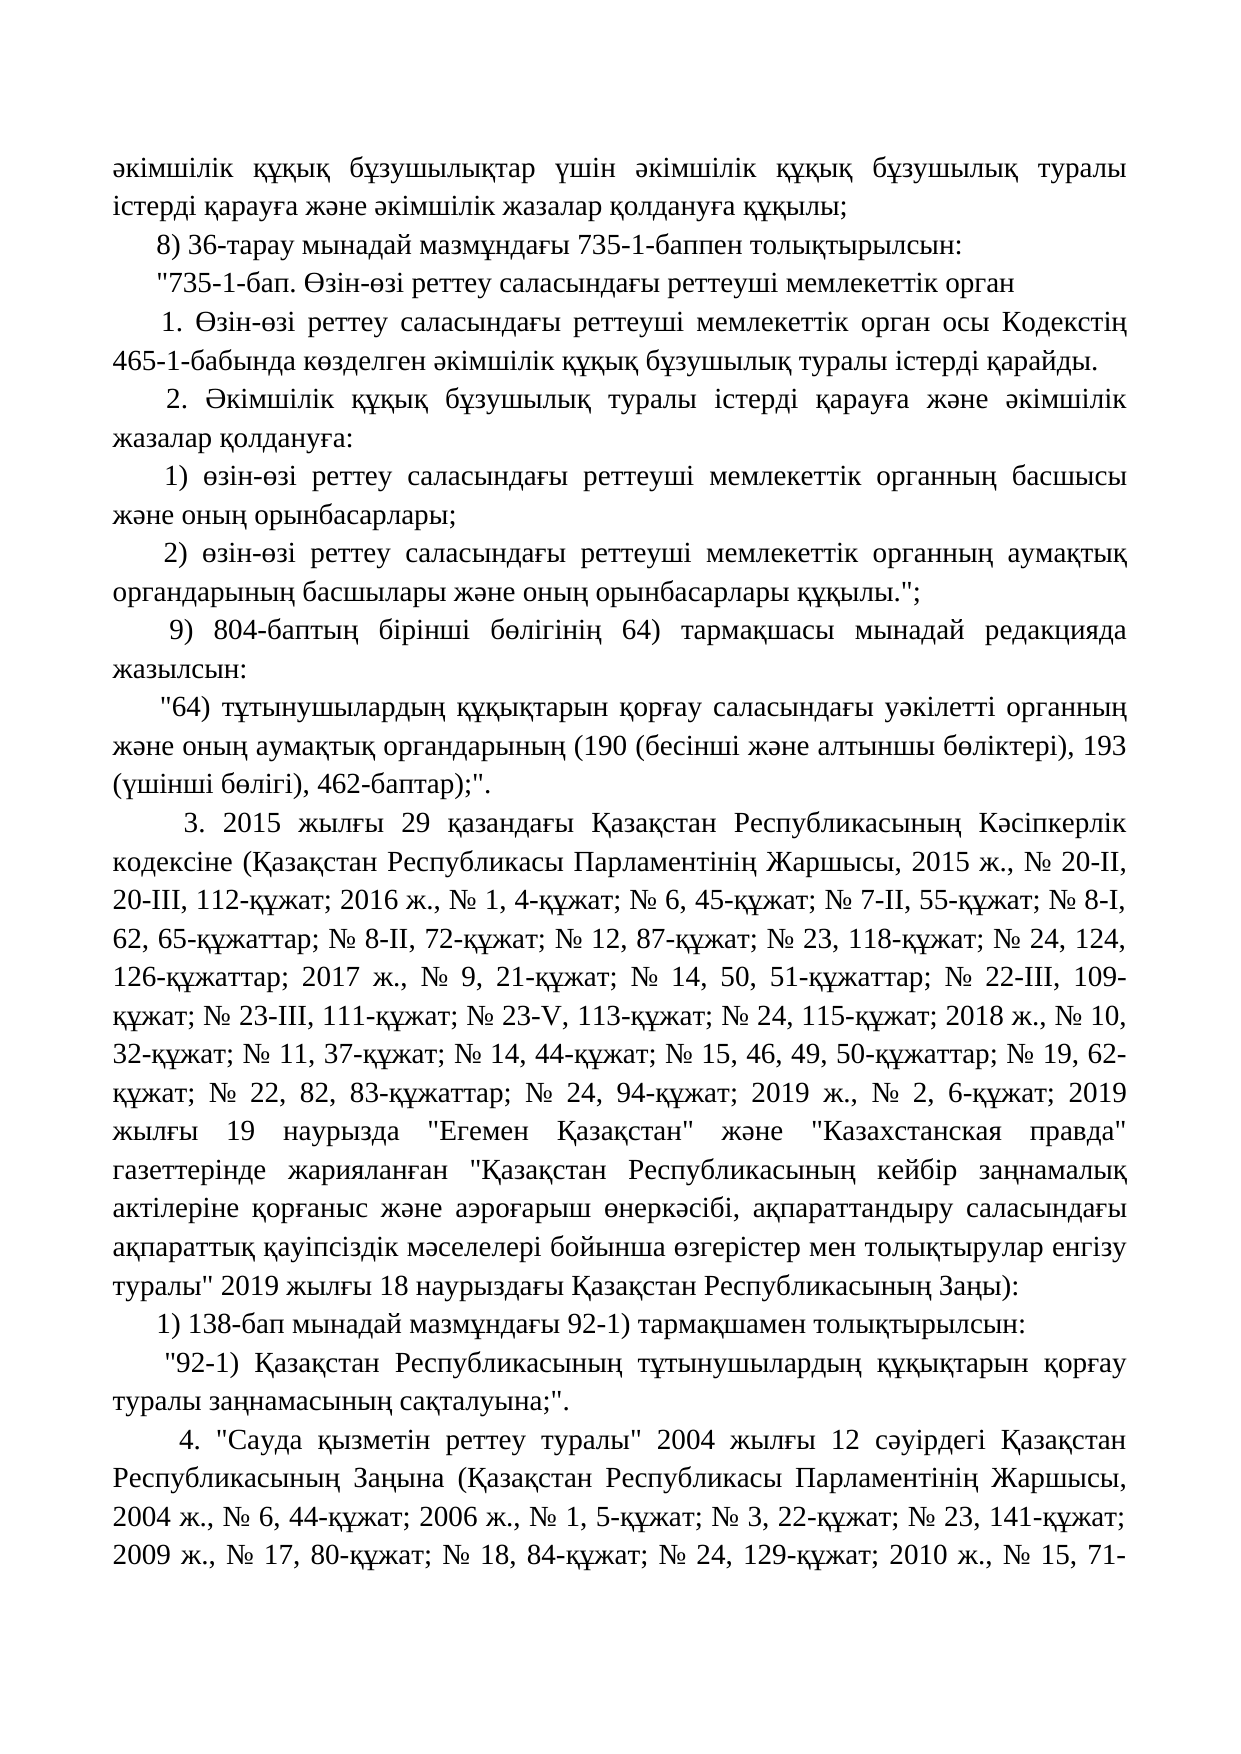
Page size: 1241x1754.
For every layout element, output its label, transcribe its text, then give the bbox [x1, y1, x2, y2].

text "92-1) Қазақстан Республикасының тұтынушылардың құқықтарын қорғау туралы заңнамасының сақталуына;". [112, 1345, 1128, 1417]
text 1) өзін-өзі реттеу саласындағы реттеуші мемлекеттік органның басшысы және оның орынбасарлары; [112, 458, 1128, 530]
text 9) 804-баптың бірінші бөлігінің 64) тармақшасы мынадай редакцияда жазылсын: [112, 612, 1128, 684]
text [112, 1422, 1128, 1571]
text 2) өзін-өзі реттеу саласындағы реттеуші мемлекеттік органның аумақтық органдарының басшылары және оның орынбасарлары құқылы."; [112, 535, 1128, 607]
text "64) тұтынушылардың құқықтарын қорғау саласындағы уәкілетті органның және оның аумақтық органдарының (190 (бесінші және алтыншы бөліктері), 193 (үшінші бөлігі), 462-баптар);". [112, 689, 1128, 800]
text 2. Әкімшілік құқық бұзушылық туралы істерді қарауға және әкімшілік жазалар қолдануға: [112, 381, 1128, 453]
text 1. Өзін-өзі реттеу саласындағы реттеуші мемлекеттік орган осы Кодекстің 465-1-бабында көзделген әкімшілік құқық бұзушылық туралы істерді қарайды. [112, 304, 1128, 376]
text "735-1-бап. Өзін-өзі реттеу саласындағы реттеуші мемлекеттік орган [112, 266, 1128, 299]
text 3. 2015 жылғы 29 қазандағы Қазақстан Республикасының Кәсіпкерлік кодексіне (Қазақстан Республикасы Парламентінің Жаршысы, 2015 ж., № 20-ІІ, 20-ІII, 112-құжат; 2016 ж., № 1, 4-құжат; № 6, 45-құжат; № 7-ІІ, 55-құжат; № 8-I, 62, 65-құжаттар; № 8-ІІ, 72-құжат; № 12, 87-құжат; № 23, 118-құжат; № 24, 124, 126-құжаттар; 2017 ж., № 9, 21-құжат; № 14, 50, 51-құжаттар; № 22-ІІІ, 109-құжат; № 23-ІІІ, 111-құжат; № 23-V, 113-құжат; № 24, 115-құжат; 2018 ж., № 10, 32-құжат; № 11, 37-құжат; № 14, 44-құжат; № 15, 46, 49, 50-құжаттар; № 19, 62-құжат; № 22, 82, 83-құжаттар; № 24, 94-құжат; 2019 ж., № 2, 6-құжат; 2019 жылғы 19 наурызда "Егемен Қазақстан" және "Казахстанская правда" газеттерінде жарияланған "Қазақстан Республикасының кейбір заңнамалық актілеріне қорғаныс және аэроғарыш өнеркәсібі, ақпараттандыру саласындағы ақпараттық қауіпсіздік мәселелері бойынша өзгерістер мен толықтырулар енгізу туралы" 2019 жылғы 18 наурыздағы Қазақстан Республикасының Заңы): [112, 805, 1128, 1301]
text 8) 36-тарау мынадай мазмұндағы 735-1-баппен толықтырылсын: [112, 227, 1128, 261]
text 1) 138-бап мынадай мазмұндағы 92-1) тармақшамен толықтырылсын: [112, 1306, 1128, 1340]
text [112, 150, 1128, 222]
